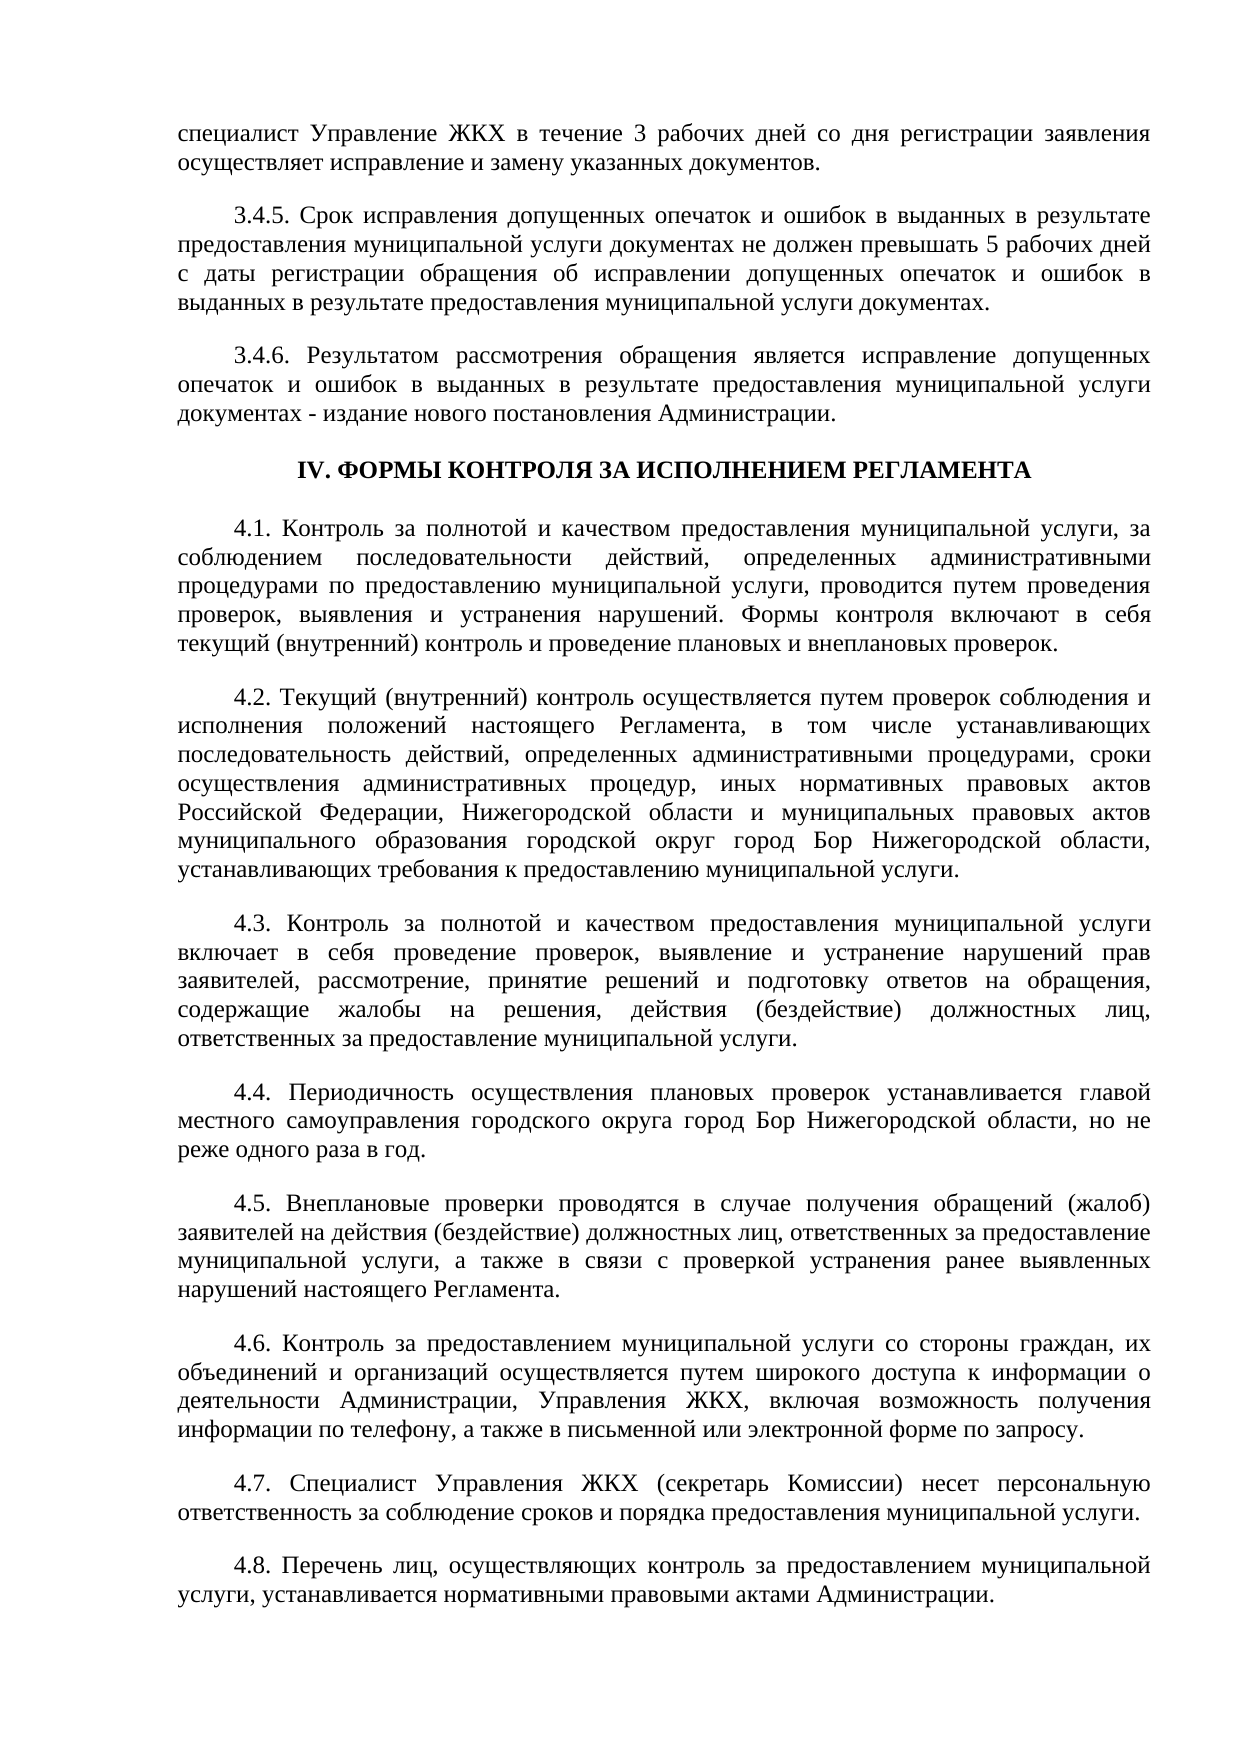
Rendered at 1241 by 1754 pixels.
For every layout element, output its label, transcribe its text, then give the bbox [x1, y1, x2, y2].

text 4.4. Периодичность осуществления плановых проверок устанавливается главой местного самоуправления городского округа город Бор Нижегородской области, но не реже одного раза в год. [177, 1077, 1152, 1163]
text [177, 118, 1152, 176]
text 4.5. Внеплановые проверки проводятся в случае получения обращений (жалоб) заявителей на действия (бездействие) должностных лиц, ответственных за предоставление муниципальной услуги, а также в связи с проверкой устранения ранее выявленных нарушений настоящего Регламента. [177, 1188, 1152, 1303]
text 4.6. Контроль за предоставлением муниципальной услуги со стороны граждан, их объединений и организаций осуществляется путем широкого доступа к информации о деятельности Администрации, Управления ЖКХ, включая возможность получения информации по телефону, а также в письменной или электронной форме по запросу. [177, 1328, 1152, 1443]
text 3.4.5. Срок исправления допущенных опечаток и ошибок в выданных в результате предоставления муниципальной услуги документах не должен превышать 5 рабочих дней с даты регистрации обращения об исправлении допущенных опечаток и ошибок в выданных в результате предоставления муниципальной услуги документах. [177, 201, 1152, 316]
text 3.4.6. Результатом рассмотрения обращения является исправление допущенных опечаток и ошибок в выданных в результате предоставления муниципальной услуги документах - издание нового постановления Администрации. [177, 341, 1152, 427]
text 4.2. Текущий (внутренний) контроль осуществляется путем проверок соблюдения и исполнения положений настоящего Регламента, в том числе устанавливающих последовательность действий, определенных административными процедурами, сроки осуществления административных процедур, иных нормативных правовых актов Российской Федерации, Нижегородской области и муниципальных правовых актов муниципального образования городской округ город Бор Нижегородской области, устанавливающих требования к предоставлению муниципальной услуги. [177, 682, 1152, 883]
text 4.8. Перечень лиц, осуществляющих контроль за предоставлением муниципальной услуги, устанавливается нормативными правовыми актами Администрации. [177, 1551, 1152, 1608]
title IV. ФОРМЫ КОНТРОЛЯ ЗА ИСПОЛНЕНИЕМ РЕГЛАМЕНТА [177, 456, 1152, 484]
text 4.7. Специалист Управления ЖКХ (секретарь Комиссии) несет персональную ответственность за соблюдение сроков и порядка предоставления муниципальной услуги. [177, 1468, 1152, 1526]
text 4.1. Контроль за полнотой и качеством предоставления муниципальной услуги, за соблюдением последовательности действий, определенных административными процедурами по предоставлению муниципальной услуги, проводится путем проведения проверок, выявления и устранения нарушений. Формы контроля включают в себя текущий (внутренний) контроль и проведение плановых и внеплановых проверок. [177, 513, 1152, 657]
text 4.3. Контроль за полнотой и качеством предоставления муниципальной услуги включает в себя проведение проверок, выявление и устранение нарушений прав заявителей, рассмотрение, принятие решений и подготовку ответов на обращения, содержащие жалобы на решения, действия (бездействие) должностных лиц, ответственных за предоставление муниципальной услуги. [177, 908, 1152, 1052]
